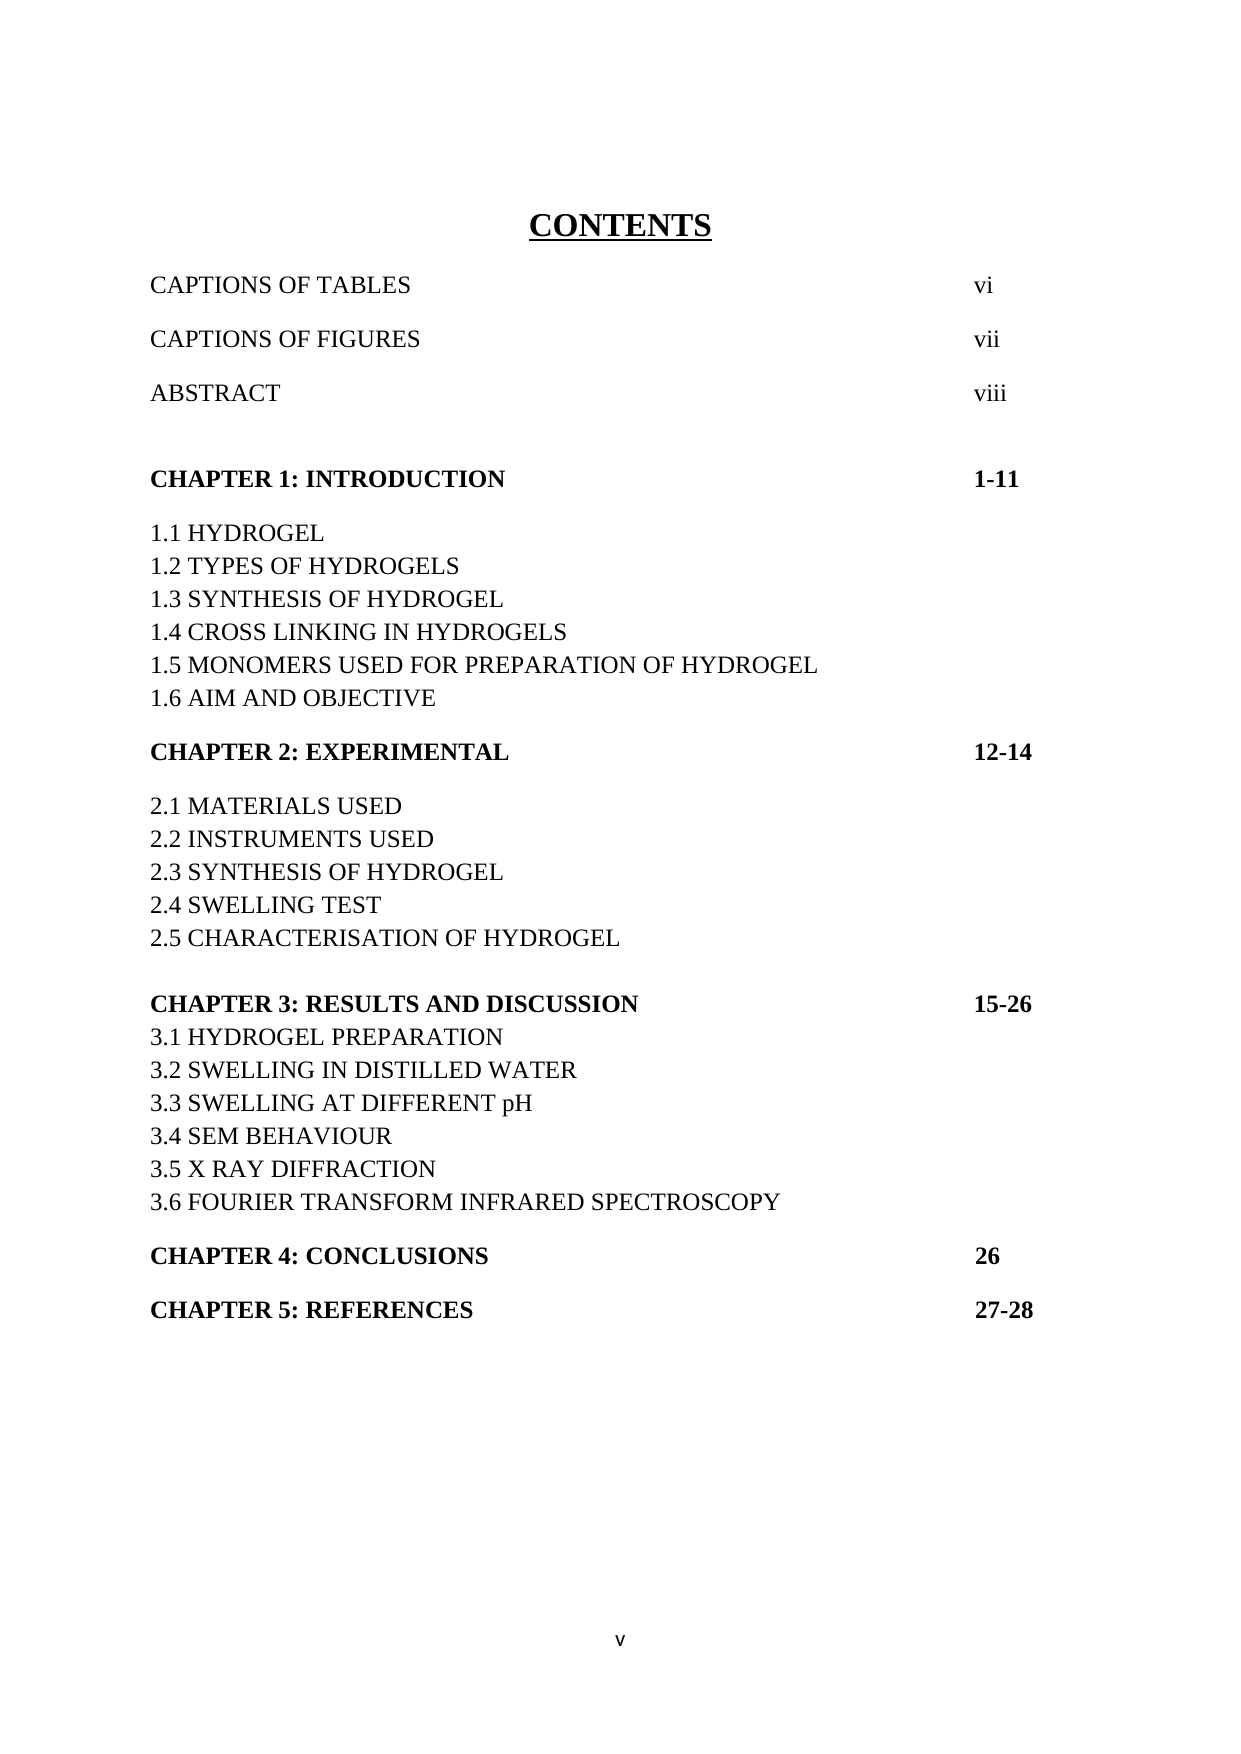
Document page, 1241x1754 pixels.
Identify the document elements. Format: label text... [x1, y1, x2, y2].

text CHAPTER 1: INTRODUCTION 1-11 [150, 432, 1090, 493]
list TYPES OF HYDROGELS [150, 551, 1090, 580]
text 2.1 MATERIALS USED [150, 791, 1090, 820]
text 2.5 CHARACTERISATION OF HYDROGEL [150, 923, 1090, 952]
list SWELLING IN DISTILLED WATER [150, 1055, 1090, 1084]
text CHAPTER 3: RESULTS AND DISCUSSION 15-26 [150, 989, 1090, 1018]
list CROSS LINKING IN HYDROGELS [150, 617, 1090, 646]
text 2.3 SYNTHESIS OF HYDROGEL [150, 857, 1090, 886]
text 2.2 INSTRUMENTS USED [150, 824, 1090, 853]
list X RAY DIFFRACTION [150, 1154, 1090, 1183]
list SWELLING AT DIFFERENT pH [150, 1088, 1090, 1117]
list HYDROGEL PREPARATION [150, 1022, 1090, 1051]
text ABSTRACT viii [150, 378, 1090, 407]
text CHAPTER 2: EXPERIMENTAL 12-14 [150, 737, 1090, 766]
text CAPTIONS OF TABLES vi [150, 270, 1090, 299]
text CONTENTS [150, 206, 1090, 244]
text CHAPTER 4: CONCLUSIONS 26 [150, 1241, 1090, 1270]
text CAPTIONS OF FIGURES vii [150, 324, 1090, 353]
list AIM AND OBJECTIVE [150, 683, 1090, 712]
list HYDROGEL [150, 518, 1090, 547]
text 2.4 SWELLING TEST [150, 890, 1090, 919]
list MONOMERS USED FOR PREPARATION OF HYDROGEL [150, 650, 1090, 679]
text CHAPTER 5: REFERENCES 27-28 [150, 1295, 1090, 1324]
list SYNTHESIS OF HYDROGEL [150, 584, 1090, 613]
list SEM BEHAVIOUR [150, 1121, 1090, 1150]
list FOURIER TRANSFORM INFRARED SPECTROSCOPY [150, 1187, 1090, 1216]
